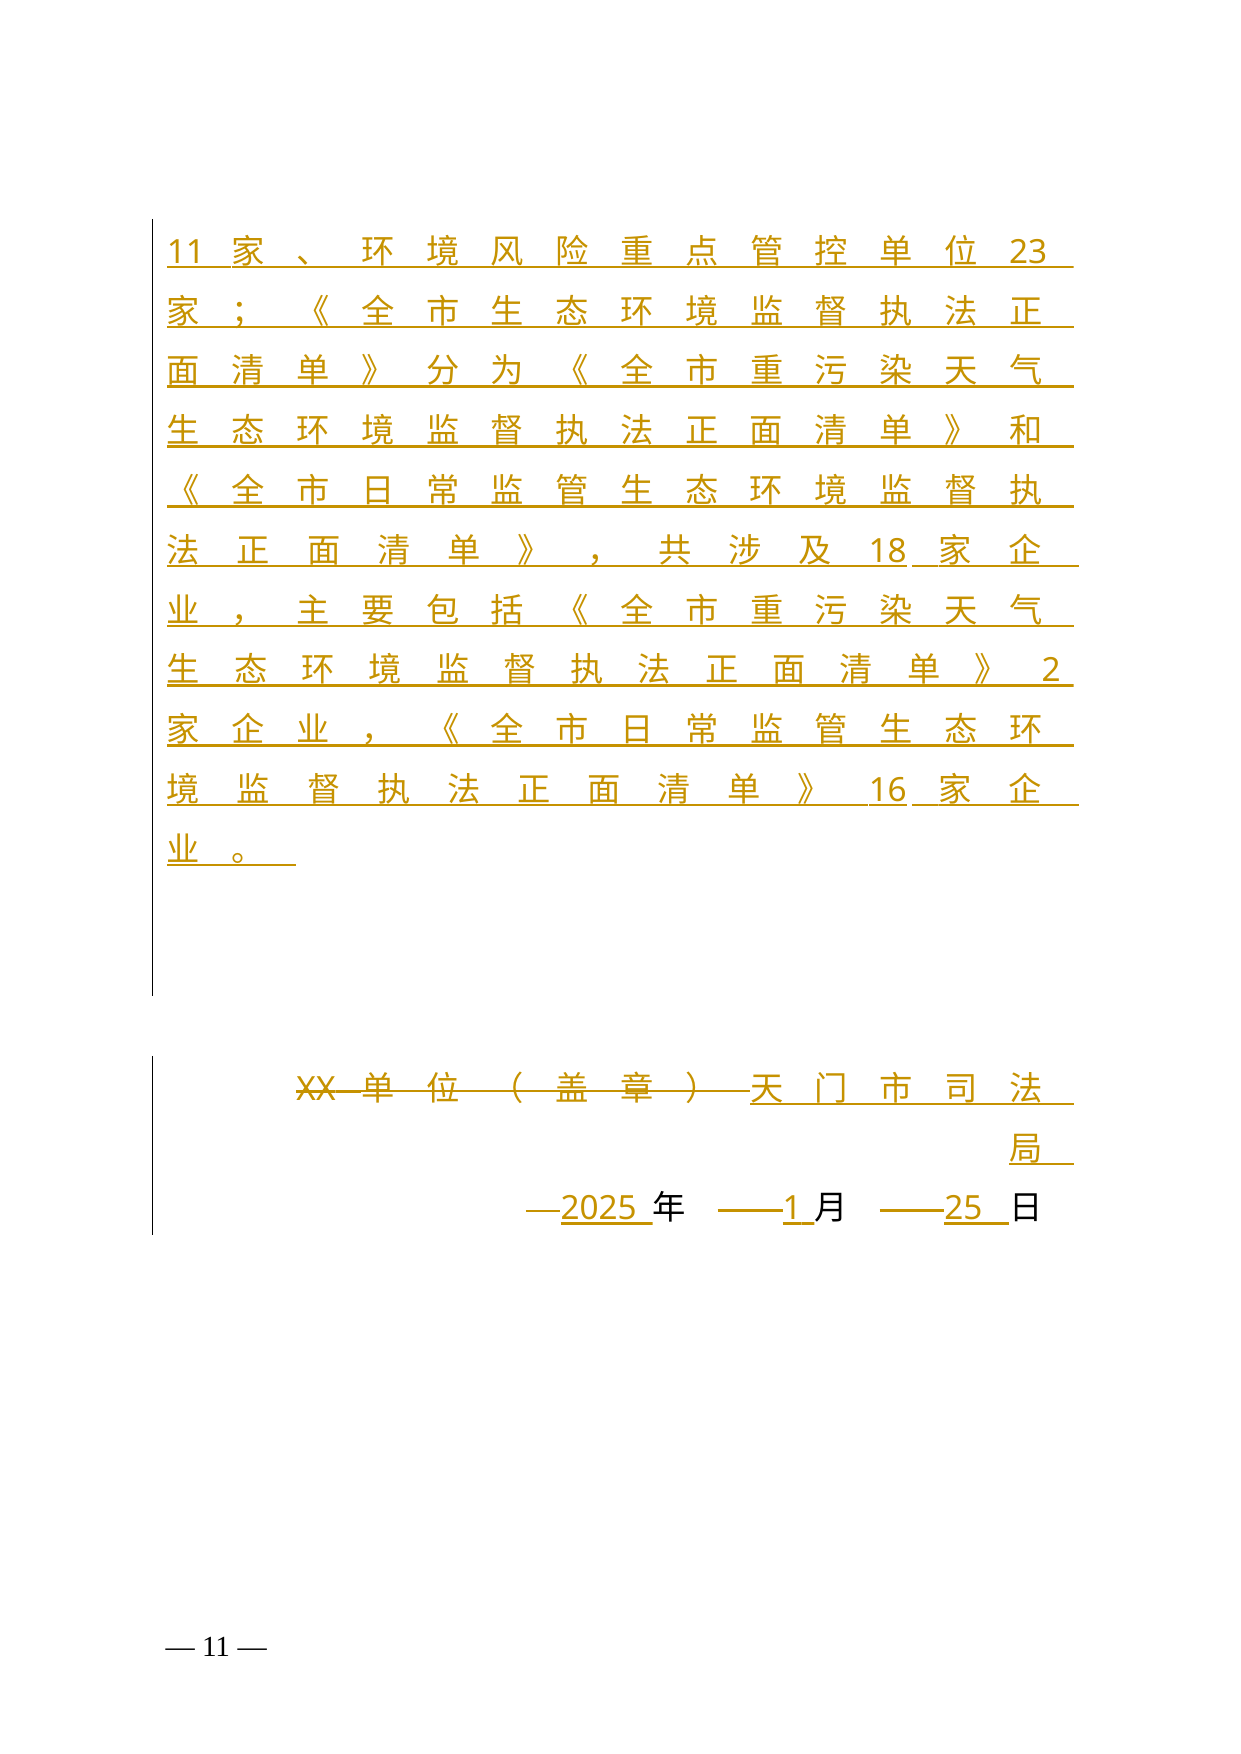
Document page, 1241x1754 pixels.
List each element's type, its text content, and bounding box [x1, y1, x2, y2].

text 年月日 [167, 1176, 1074, 1235]
